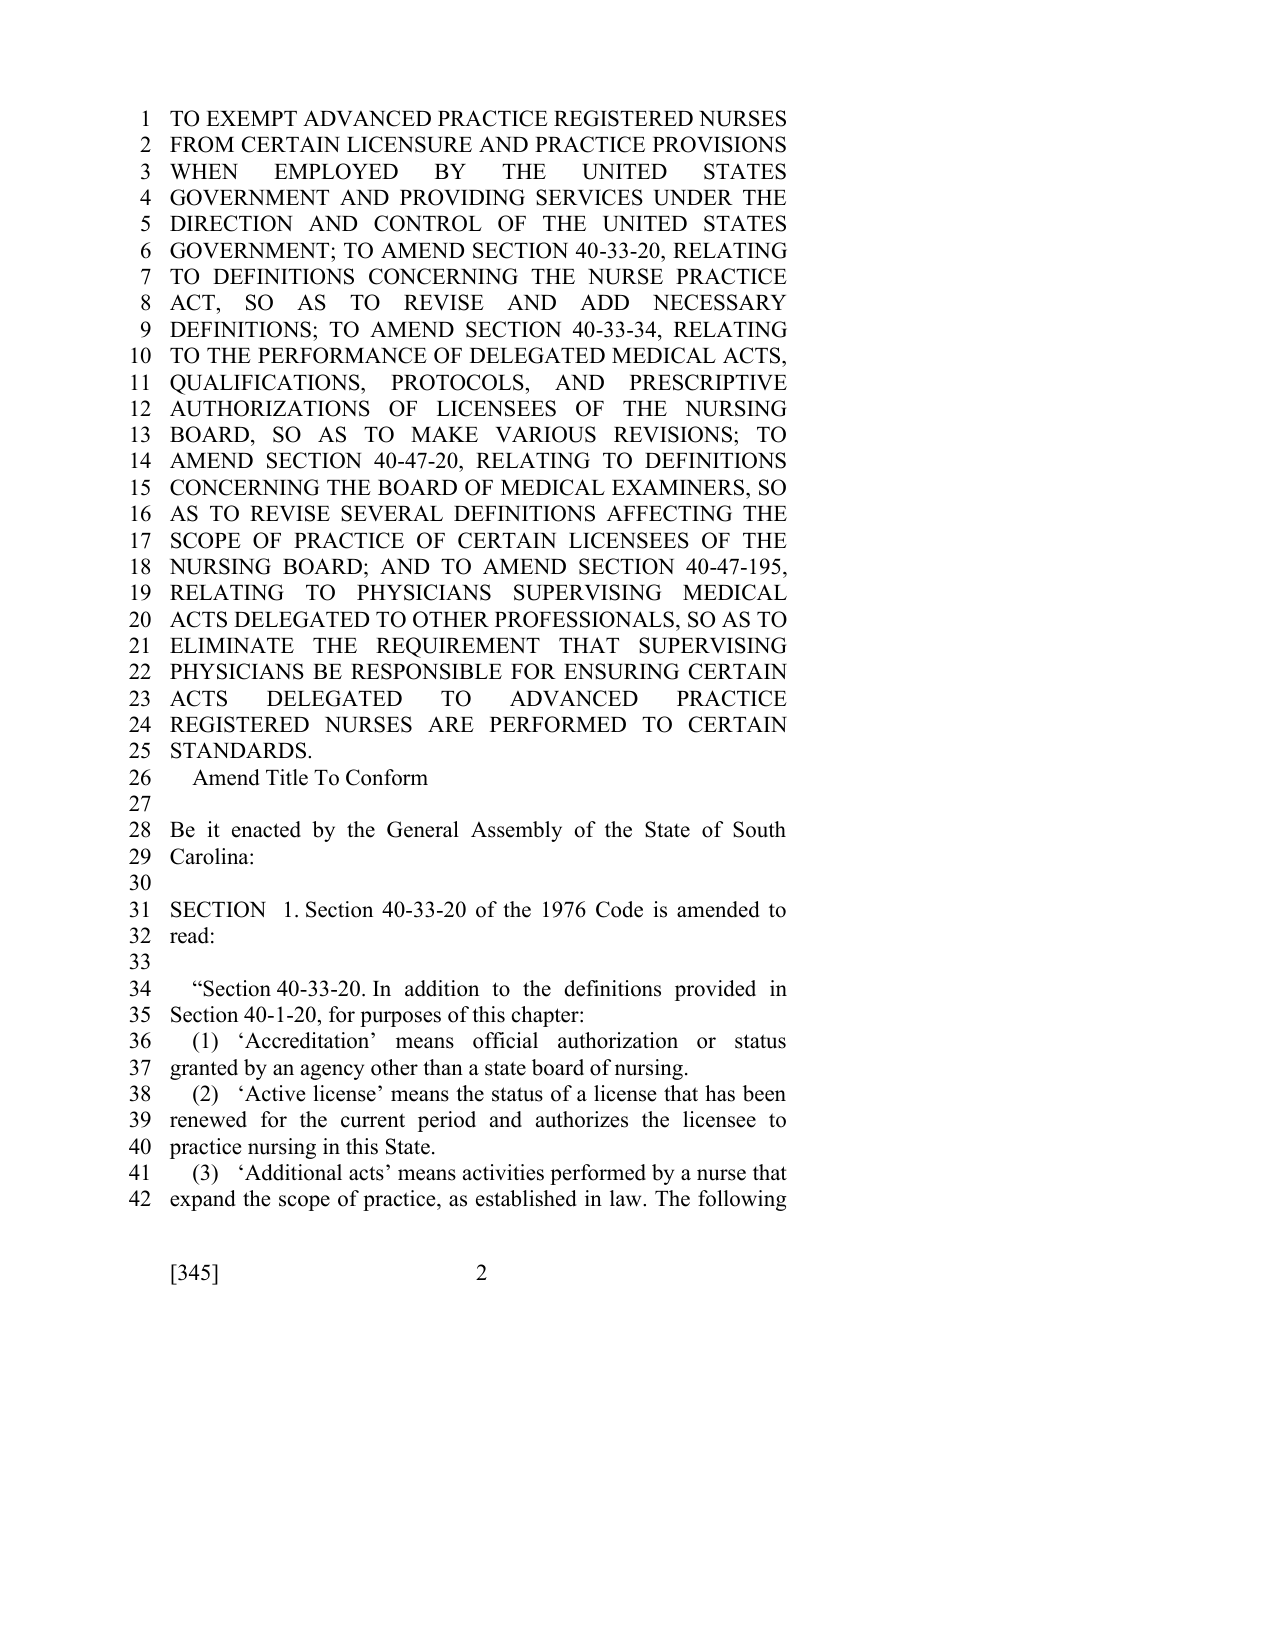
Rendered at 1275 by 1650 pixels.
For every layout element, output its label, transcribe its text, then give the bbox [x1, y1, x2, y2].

text Amend Title To Conform [169, 764, 787, 790]
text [169, 1159, 787, 1212]
text “Section 40-33-20. In addition to the definitions provided in Section 40-1-20, for purposes of this chapter: [169, 975, 787, 1027]
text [169, 105, 787, 764]
text (1) ‘Accreditation’ means official authorization or status granted by an agency other than a state board of nursing. [169, 1027, 787, 1080]
text Be it enacted by the General Assembly of the State of South Carolina: [169, 817, 787, 869]
text (2) ‘Active license’ means the status of a license that has been renewed for the current period and authorizes the licensee to practice nursing in this State. [169, 1080, 787, 1159]
text SECTION 1. Section 40-33-20 of the 1976 Code is amended to read: [169, 896, 787, 948]
